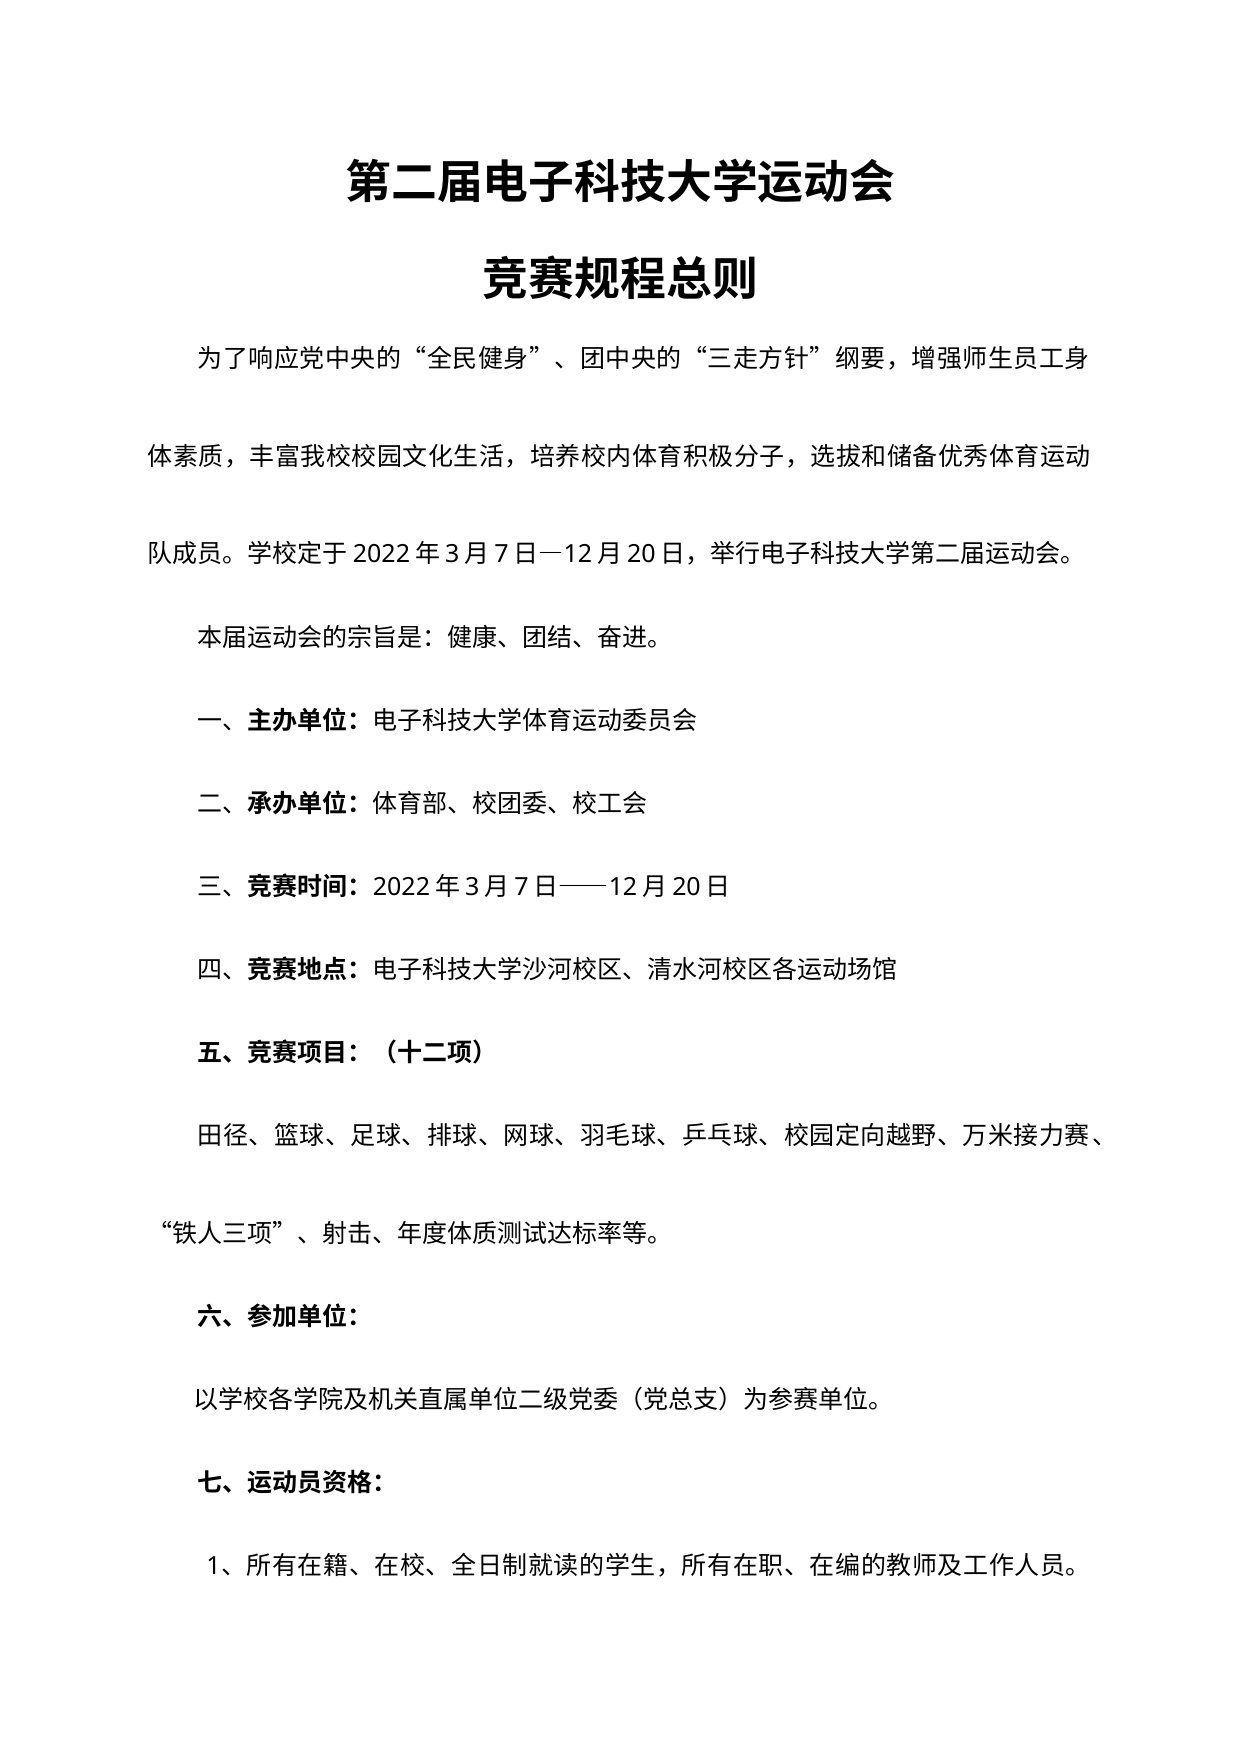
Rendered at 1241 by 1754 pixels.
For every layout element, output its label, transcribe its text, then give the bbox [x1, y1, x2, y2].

text 竞赛规程总则 [148, 227, 1093, 324]
list 主办单位：电子科技大学体育运动委员会 [148, 686, 1093, 751]
list 运动员资格： [148, 1448, 1093, 1513]
list 竞赛时间：2022年3月7日——12月20日 [148, 852, 1093, 917]
text 以学校各学院及机关直属单位二级党委（党总支）为参赛单位。 [148, 1365, 1093, 1430]
text 本届运动会的宗旨是：健康、团结、奋进。 [148, 603, 1093, 668]
list 竞赛项目：（十二项） [148, 1018, 1093, 1083]
text 第二届电子科技大学运动会 [148, 129, 1093, 227]
list 竞赛地点：电子科技大学沙河校区、清水河校区各运动场馆 [148, 935, 1093, 1000]
list 承办单位：体育部、校团委、校工会 [148, 769, 1093, 834]
text 为了响应党中央的“全民健身”、团中央的“三走方针”纲要，增强师生员工身体素质，丰富我校校园文化生活，培养校内体育积极分子，选拔和储备优秀体育运动队成员。学校定于2022年3月7日—12月20日，举行电子科技大学第二届运动会。 [148, 324, 1093, 584]
text 田径、篮球、足球、排球、网球、羽毛球、乒乓球、校园定向越野、万米接力赛、“铁人三项”、射击、年度体质测试达标率等。 [148, 1101, 1093, 1264]
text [148, 1531, 1093, 1596]
list 参加单位： [148, 1282, 1093, 1347]
